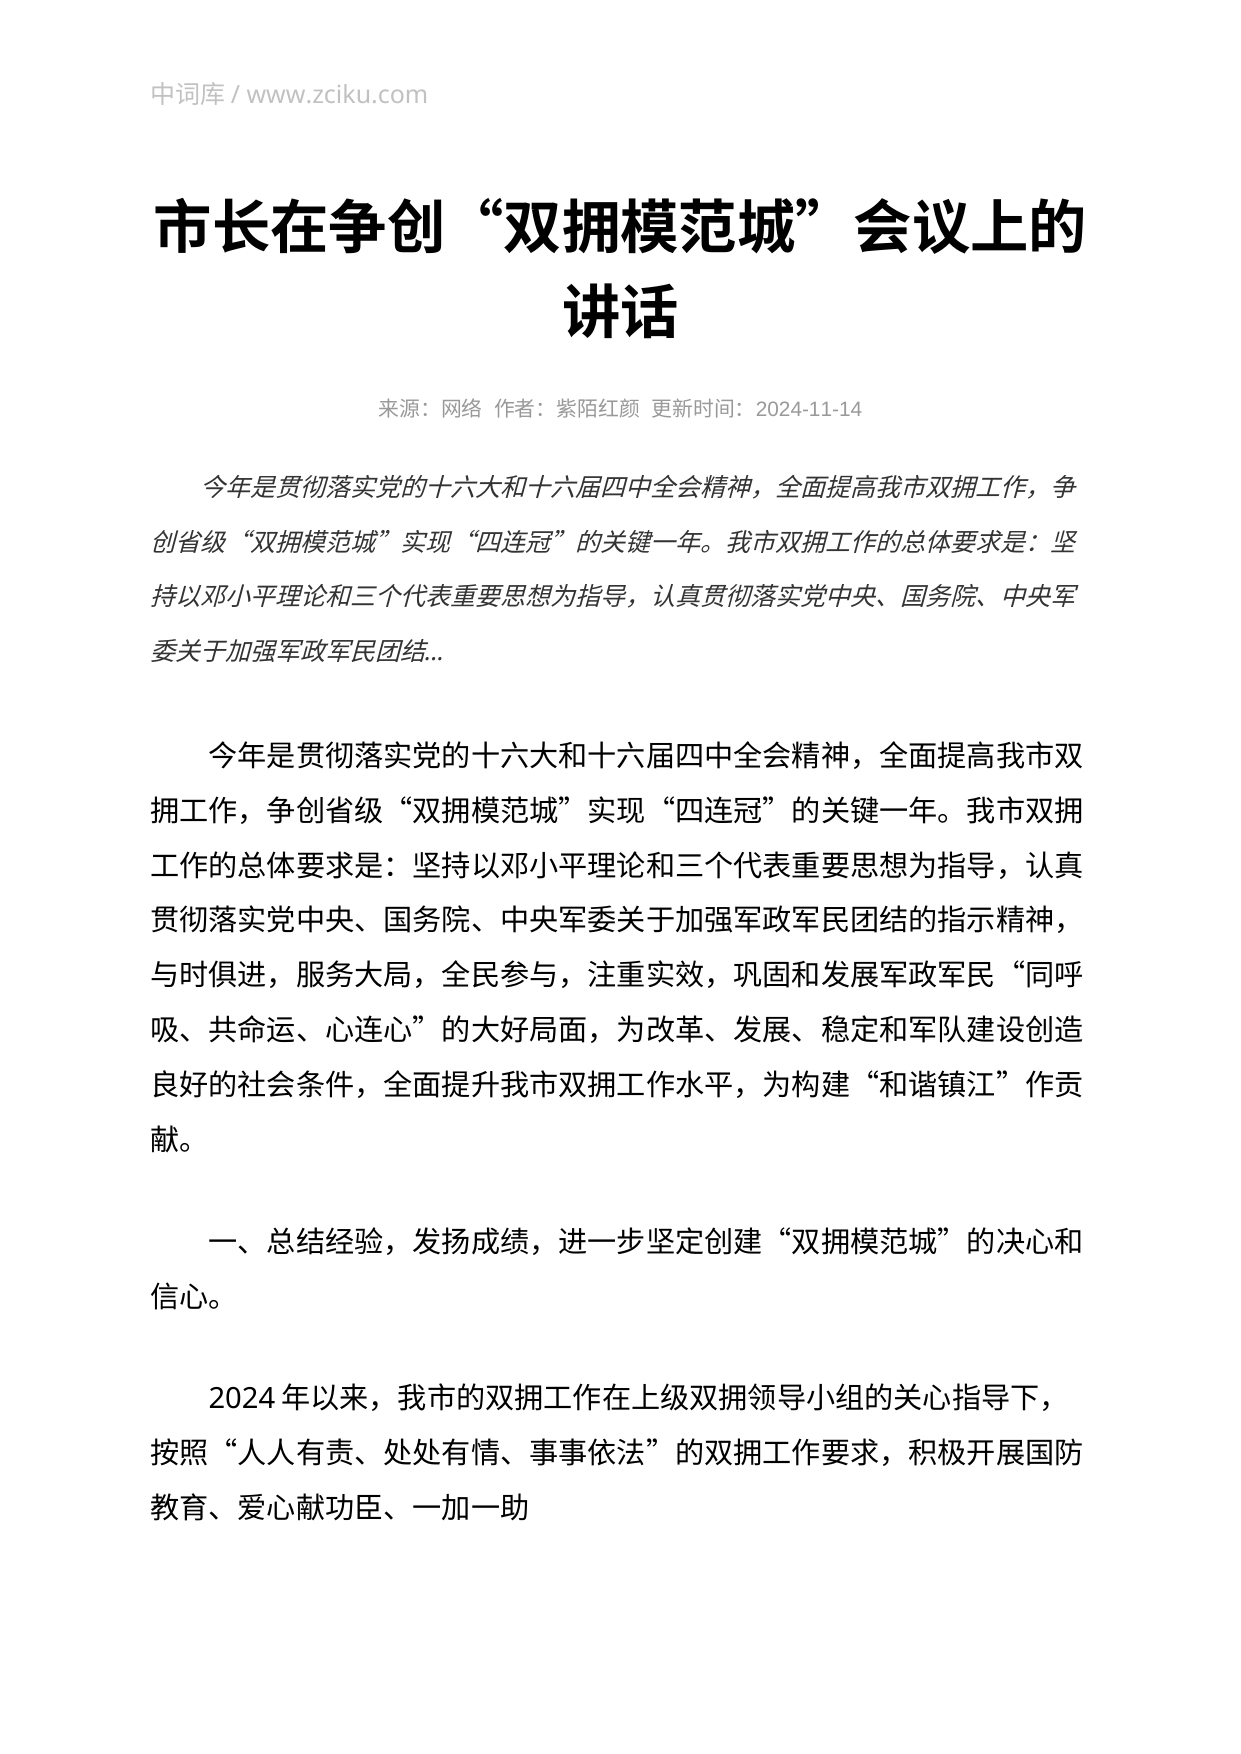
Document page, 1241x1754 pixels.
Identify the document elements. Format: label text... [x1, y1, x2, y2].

text 今年是贯彻落实党的十六大和十六届四中全会精神，全面提高我市双拥工作，争创省级“双拥模范城”实现“四连冠”的关键一年。我市双拥工作的总体要求是：坚持以邓小平理论和三个代表重要思想为指导，认真贯彻落实党中央、国务院、中央军委关于加强军政军民团结的指示精神，与时俱进，服务大局，全民参与，注重实效，巩固和发展军政军民“同呼吸、共命运、心连心”的大好局面，为改革、发展、稳定和军队建设创造良好的社会条件，全面提升我市双拥工作水平，为构建“和谐镇江”作贡献。 [150, 732, 1090, 1159]
text 今年是贯彻落实党的十六大和十六届四中全会精神，全面提高我市双拥工作，争创省级“双拥模范城”实现“四连冠”的关键一年。我市双拥工作的总体要求是：坚持以邓小平理论和三个代表重要思想为指导，认真贯彻落实党中央、国务院、中央军委关于加强军政军民团结... [150, 468, 1090, 667]
text 来源：网络 作者：紫陌红颜 更新时间：2024-11-14 [150, 397, 1090, 421]
subtitle 市长在争创“双拥模范城”会议上的讲话 [150, 181, 1090, 350]
text 2024年以来，我市的双拥工作在上级双拥领导小组的关心指导下，按照“人人有责、处处有情、事事依法”的双拥工作要求，积极开展国防教育、爱心献功臣、一加一助 [150, 1375, 1090, 1527]
text 一、总结经验，发扬成绩，进一步坚定创建“双拥模范城”的决心和信心。 [150, 1218, 1090, 1316]
